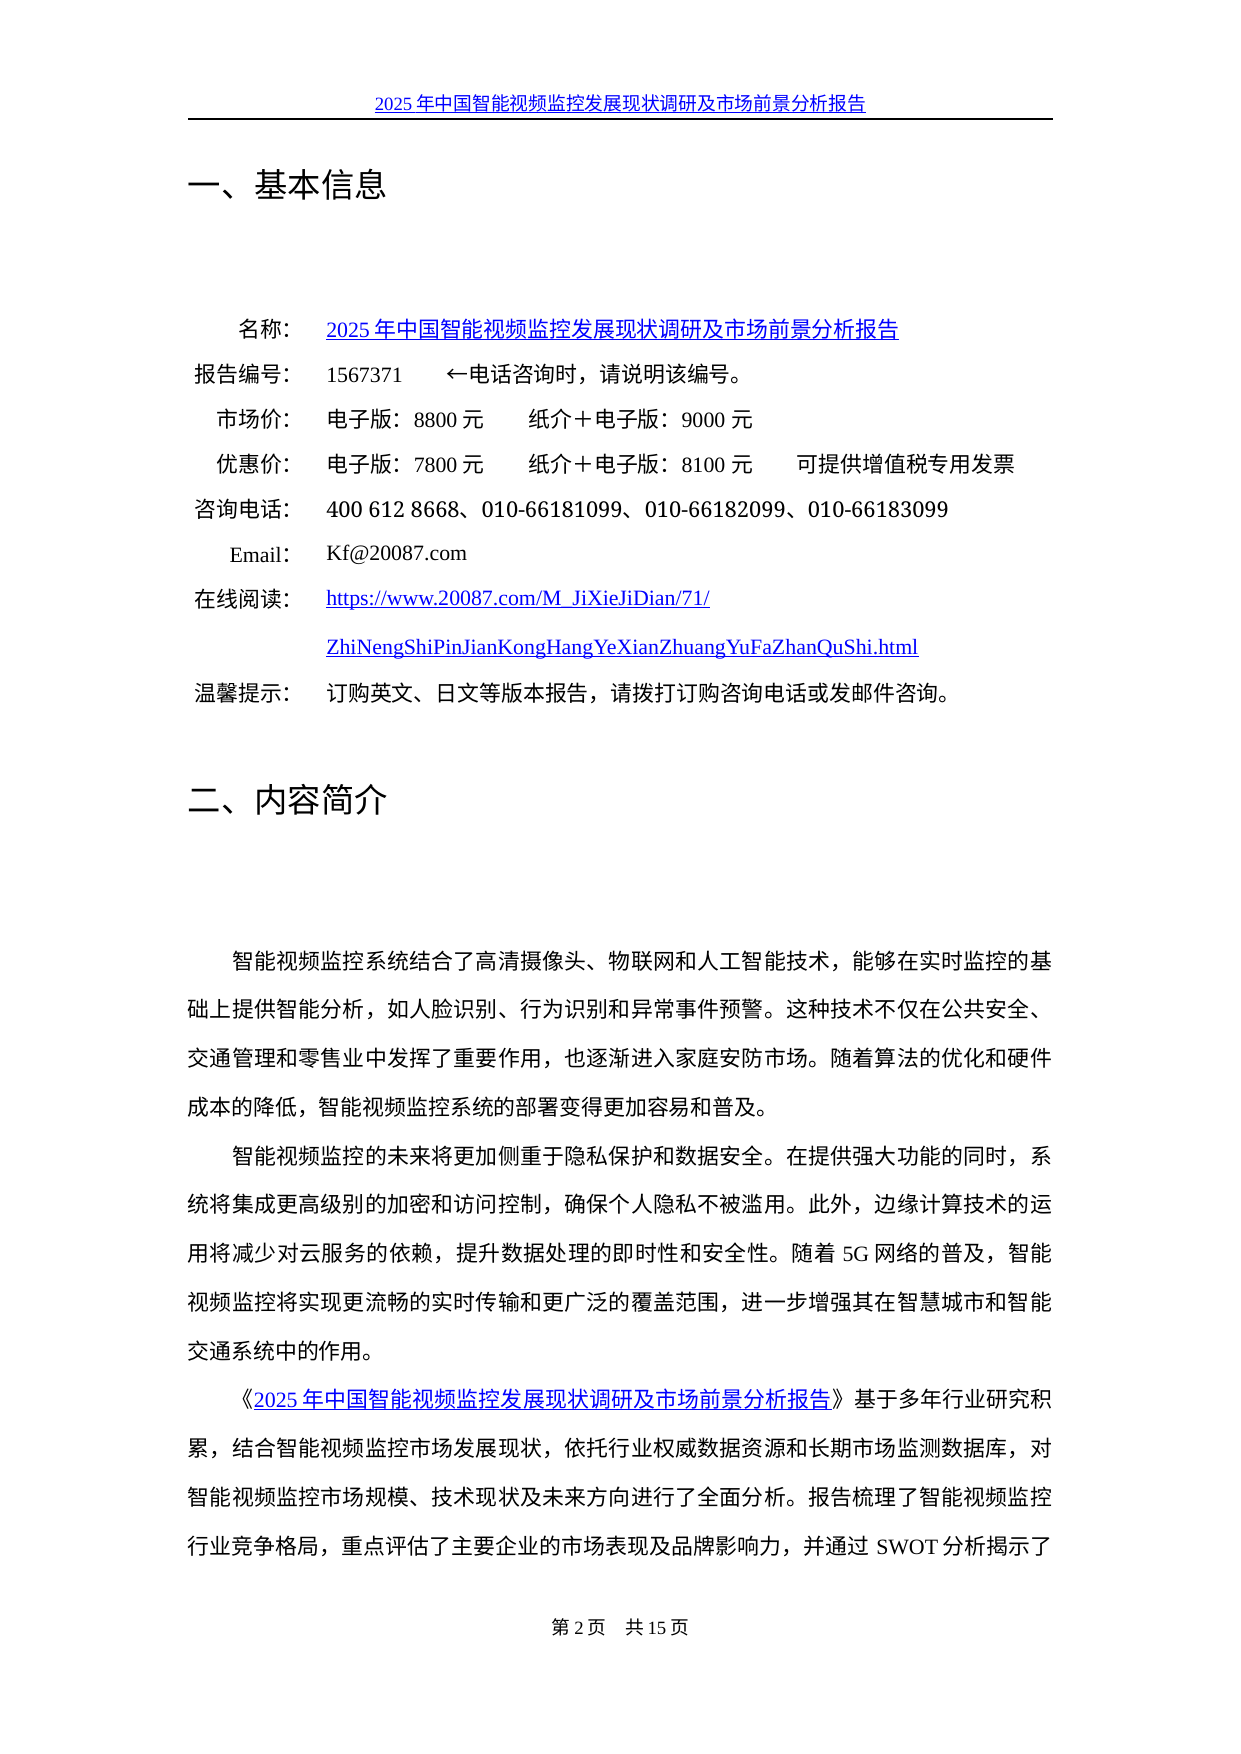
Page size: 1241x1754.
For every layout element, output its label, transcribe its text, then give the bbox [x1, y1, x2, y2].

title 一、基本信息 [187, 150, 1053, 215]
table_cell 温馨提示： [167, 675, 315, 720]
table_cell 1567371 ←电话咨询时，请说明该编号。 [315, 357, 1073, 402]
table_cell 电子版：7800 元 纸介＋电子版：8100 元 可提供增值税专用发票 [315, 447, 1073, 492]
title 二、内容简介 [187, 766, 1053, 831]
table_cell 市场价： [167, 402, 315, 447]
table_cell 报告编号： [167, 357, 315, 402]
table_cell 在线阅读： [167, 582, 315, 675]
table_cell 咨询电话： [167, 492, 315, 537]
table_cell 400 612 8668、010-66181099、010-66182099、010-66183099 [315, 492, 1073, 537]
table_cell [315, 582, 1073, 675]
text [187, 943, 1053, 1561]
table_cell 电子版：8800 元 纸介＋电子版：9000 元 [315, 402, 1073, 447]
table_cell 订购英文、日文等版本报告，请拨打订购咨询电话或发邮件咨询。 [315, 675, 1073, 720]
table_cell Email： [167, 537, 315, 582]
table_header 2025年中国智能视频监控发展现状调研及市场前景分析报告 [315, 312, 1073, 357]
table_cell Kf@20087.com [315, 537, 1073, 582]
table_cell 优惠价： [167, 447, 315, 492]
table_header 名称： [167, 312, 315, 357]
